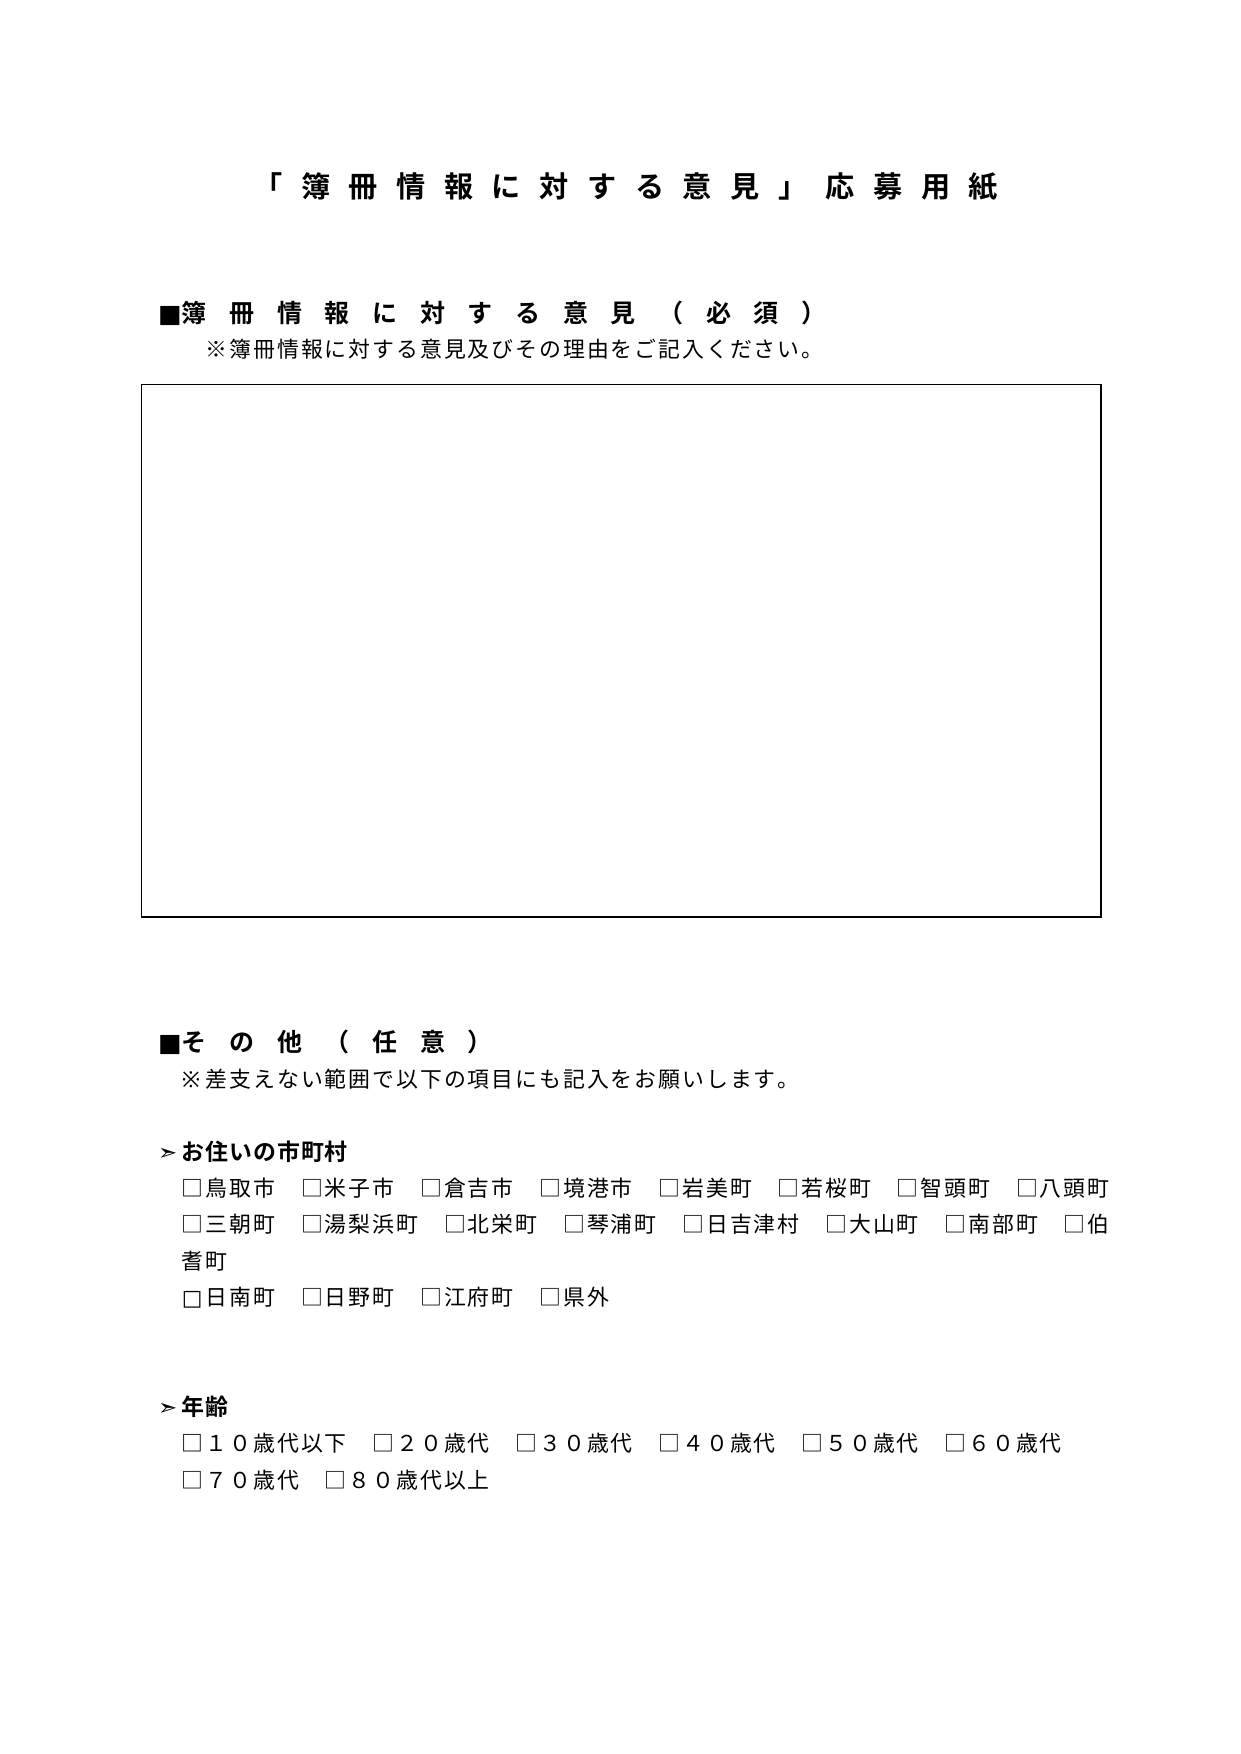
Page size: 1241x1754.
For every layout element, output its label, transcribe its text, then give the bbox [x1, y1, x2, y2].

text ※差支えない範囲で以下の項目にも記入をお願いします。 [178, 1059, 1112, 1096]
text ■その他（任意） [158, 1023, 1112, 1059]
text ※簿冊情報に対する意見及びその理由をご記入ください。 [158, 330, 1112, 367]
text □７０歳代 □８０歳代以上 [158, 1460, 1112, 1497]
text 「簿冊情報に対する意見」応募用紙 [158, 148, 1112, 221]
text □日南町 □日野町 □江府町 □県外 [178, 1278, 1112, 1314]
text □三朝町 □湯梨浜町 □北栄町 □琴浦町 □日吉津村 □大山町 □南部町 □伯耆町 [158, 1205, 1112, 1278]
text □１０歳代以下 □２０歳代 □３０歳代 □４０歳代 □５０歳代 □６０歳代 [158, 1424, 1112, 1460]
text ➣お住いの市町村 [158, 1132, 1112, 1169]
text ➣年齢 [158, 1387, 1112, 1424]
text ■簿冊情報に対する意見（必須） [158, 294, 1112, 330]
text □鳥取市 □米子市 □倉吉市 □境港市 □岩美町 □若桜町 □智頭町 □八頭町 [158, 1169, 1112, 1205]
